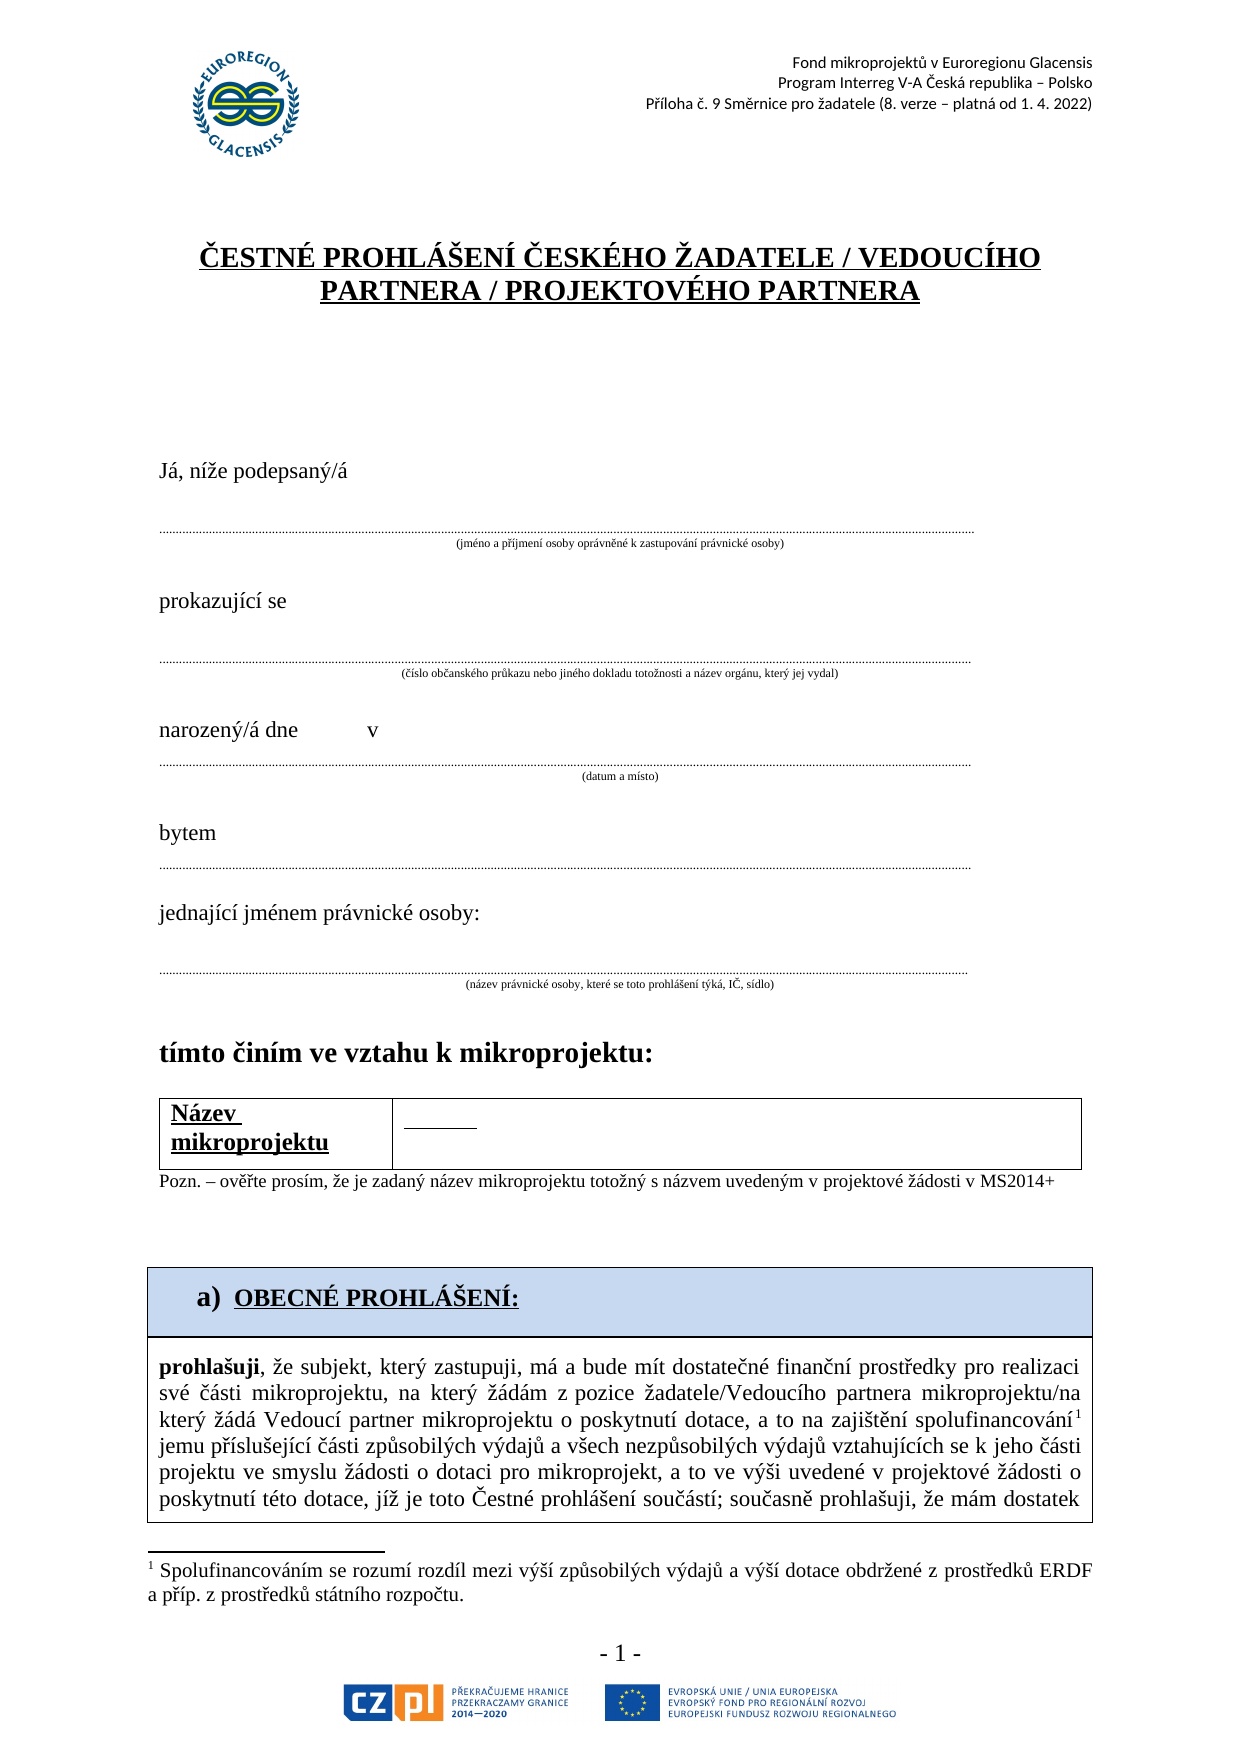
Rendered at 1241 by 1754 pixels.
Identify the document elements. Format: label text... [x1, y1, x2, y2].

picture [335, 1675, 901, 1726]
table_cell Obecné prohlášení: [148, 1268, 1092, 1336]
table_header Čestné prohlášení Českého Žadatele / vedoucího partnera / projektového partnera Já, níže podepsaný/á ...................................................................................................................................................................................................................................................... (jméno a příjmení osoby oprávněné k zastupování právnické osoby) prokazující se ..................................................................................................................................................................................................................................................... (číslo občanského průkazu nebo jiného dokladu totožnosti a název orgánu, který jej vydal) narozený/á dne v ..................................................................................................................................................................................................................................................... (datum a místo) bytem ..................................................................................................................................................................................................................................................... jednající jménem právnické osoby: .................................................................................................................................................................................................................................................... (název právnické osoby, které se toto prohlášení týká, IČ, sídlo) tímto činím ve vztahu k mikroprojektu: Pozn. – ověřte prosím, že je zadaný název mikroprojektu totožný s názvem uvedeným v projektové žádosti v MS2014+ [148, 229, 1093, 1267]
picture [192, 51, 300, 157]
